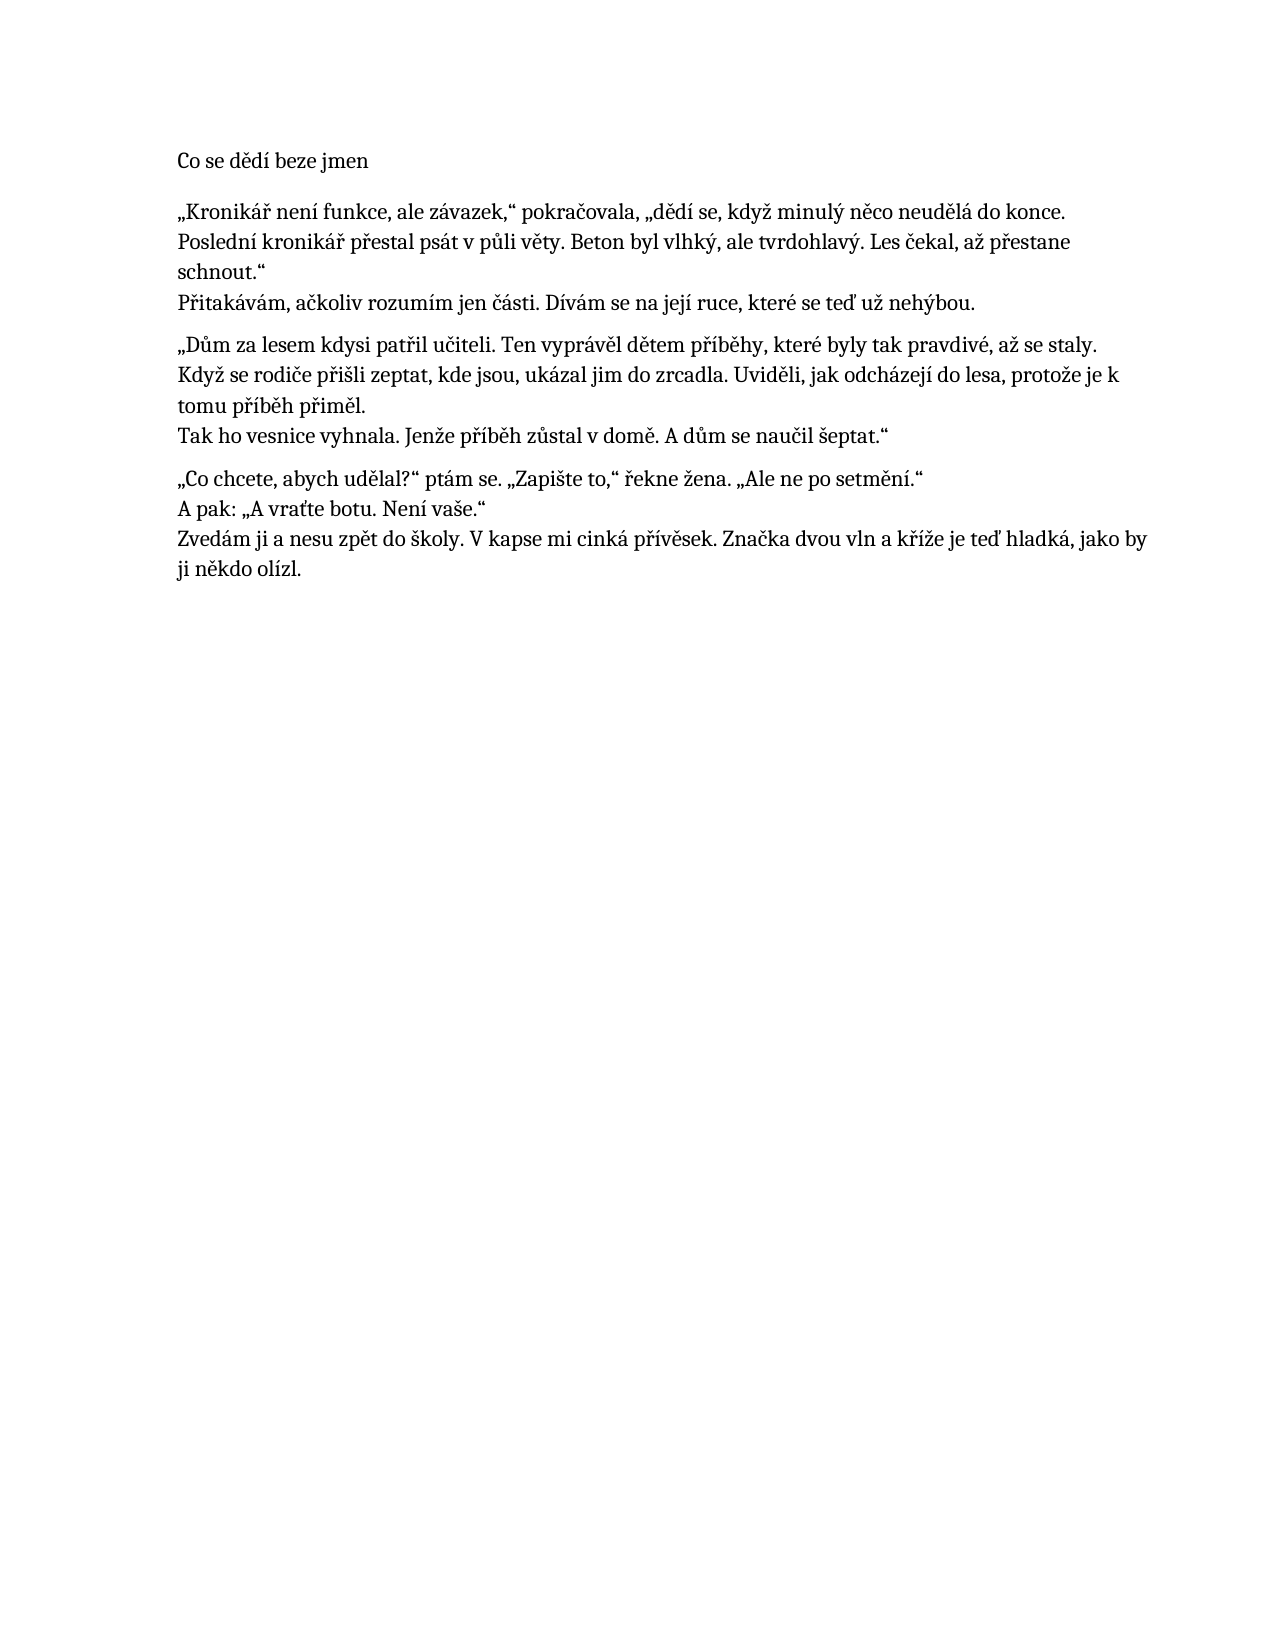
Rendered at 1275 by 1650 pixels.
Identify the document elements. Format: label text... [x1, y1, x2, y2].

text Co se dědí beze jmen [177, 148, 1157, 174]
text „Dům za lesem kdysi patřil učiteli. Ten vyprávěl dětem příběhy, které byly tak pravdivé, až se staly. Když se rodiče přišli zeptat, kde jsou, ukázal jim do zrcadla. Uviděli, jak odcházejí do lesa, protože je k tomu příběh přiměl. Tak ho vesnice vyhnala. Jenže příběh zůstal v domě. A dům se naučil šeptat.“ [177, 332, 1157, 449]
text „Co chcete, abych udělal?“ ptám se. „Zapište to,“ řekne žena. „Ale ne po setmění.“ A pak: „A vraťte botu. Není vaše.“ Zvedám ji a nesu zpět do školy. V kapse mi cinká přívěsek. Značka dvou vln a kříže je teď hladká, jako by ji někdo olízl. [177, 465, 1157, 582]
text „Kronikář není funkce, ale závazek,“ pokračovala, „dědí se, když minulý něco neudělá do konce. Poslední kronikář přestal psát v půli věty. Beton byl vlhký, ale tvrdohlavý. Les čekal, až přestane schnout.“ Přitakávám, ačkoliv rozumím jen části. Dívám se na její ruce, které se teď už nehýbou. [177, 199, 1157, 316]
